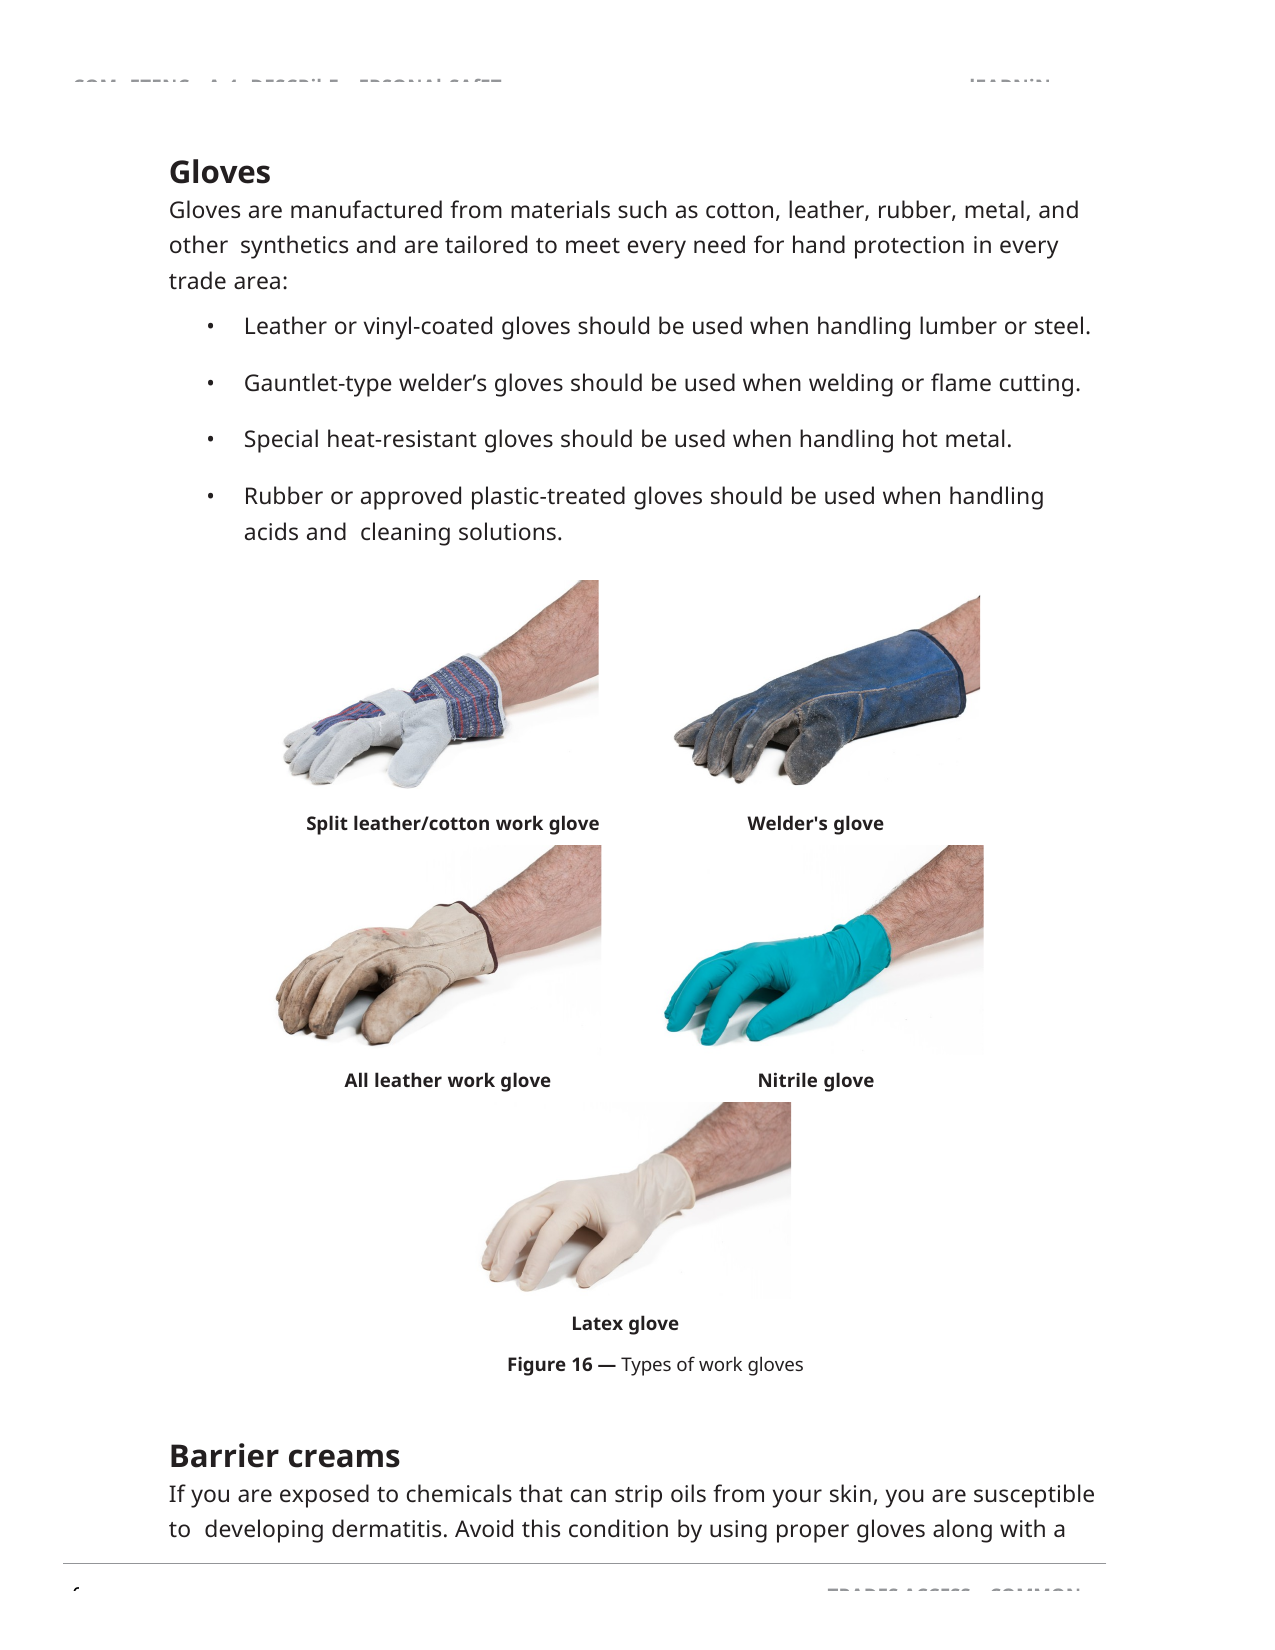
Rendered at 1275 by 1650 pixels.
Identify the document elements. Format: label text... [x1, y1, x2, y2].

table_cell Latex glove [242, 1306, 1007, 1338]
table_cell [623, 837, 1007, 1063]
list Rubber or approved plastic-treated gloves should be used when handling acids and cleaning solutions. [206, 480, 1058, 547]
list Gauntlet-type welder’s gloves should be used when welding or flame cutting. [206, 367, 1223, 398]
text Figure 16 — Types of work gloves [507, 1351, 1223, 1377]
subtitle Gloves [169, 150, 1223, 192]
table_cell [242, 837, 623, 1063]
picture [648, 845, 984, 1055]
table_cell Welder's glove [623, 806, 1007, 837]
picture [651, 580, 981, 798]
picture [268, 845, 602, 1056]
table_cell Nitrile glove [623, 1064, 1007, 1094]
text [169, 1478, 1102, 1544]
list Special heat-resistant gloves should be used when handling hot metal. [206, 423, 1223, 455]
table_cell [242, 1094, 1007, 1306]
table_header [623, 571, 1007, 806]
text Gloves are manufactured from materials such as cotton, leather, rubber, metal, and other synthetics and are tailored to meet every need for hand protection in every trade area: [169, 194, 1102, 296]
subtitle Barrier creams [169, 1433, 1223, 1476]
table_header [242, 571, 623, 806]
table_cell Split leather/cotton work glove [242, 806, 623, 837]
picture [270, 580, 599, 799]
table_cell All leather work glove [242, 1064, 623, 1094]
picture [459, 1102, 792, 1299]
list Leather or vinyl-coated gloves should be used when handling lumber or steel. [206, 310, 1223, 341]
